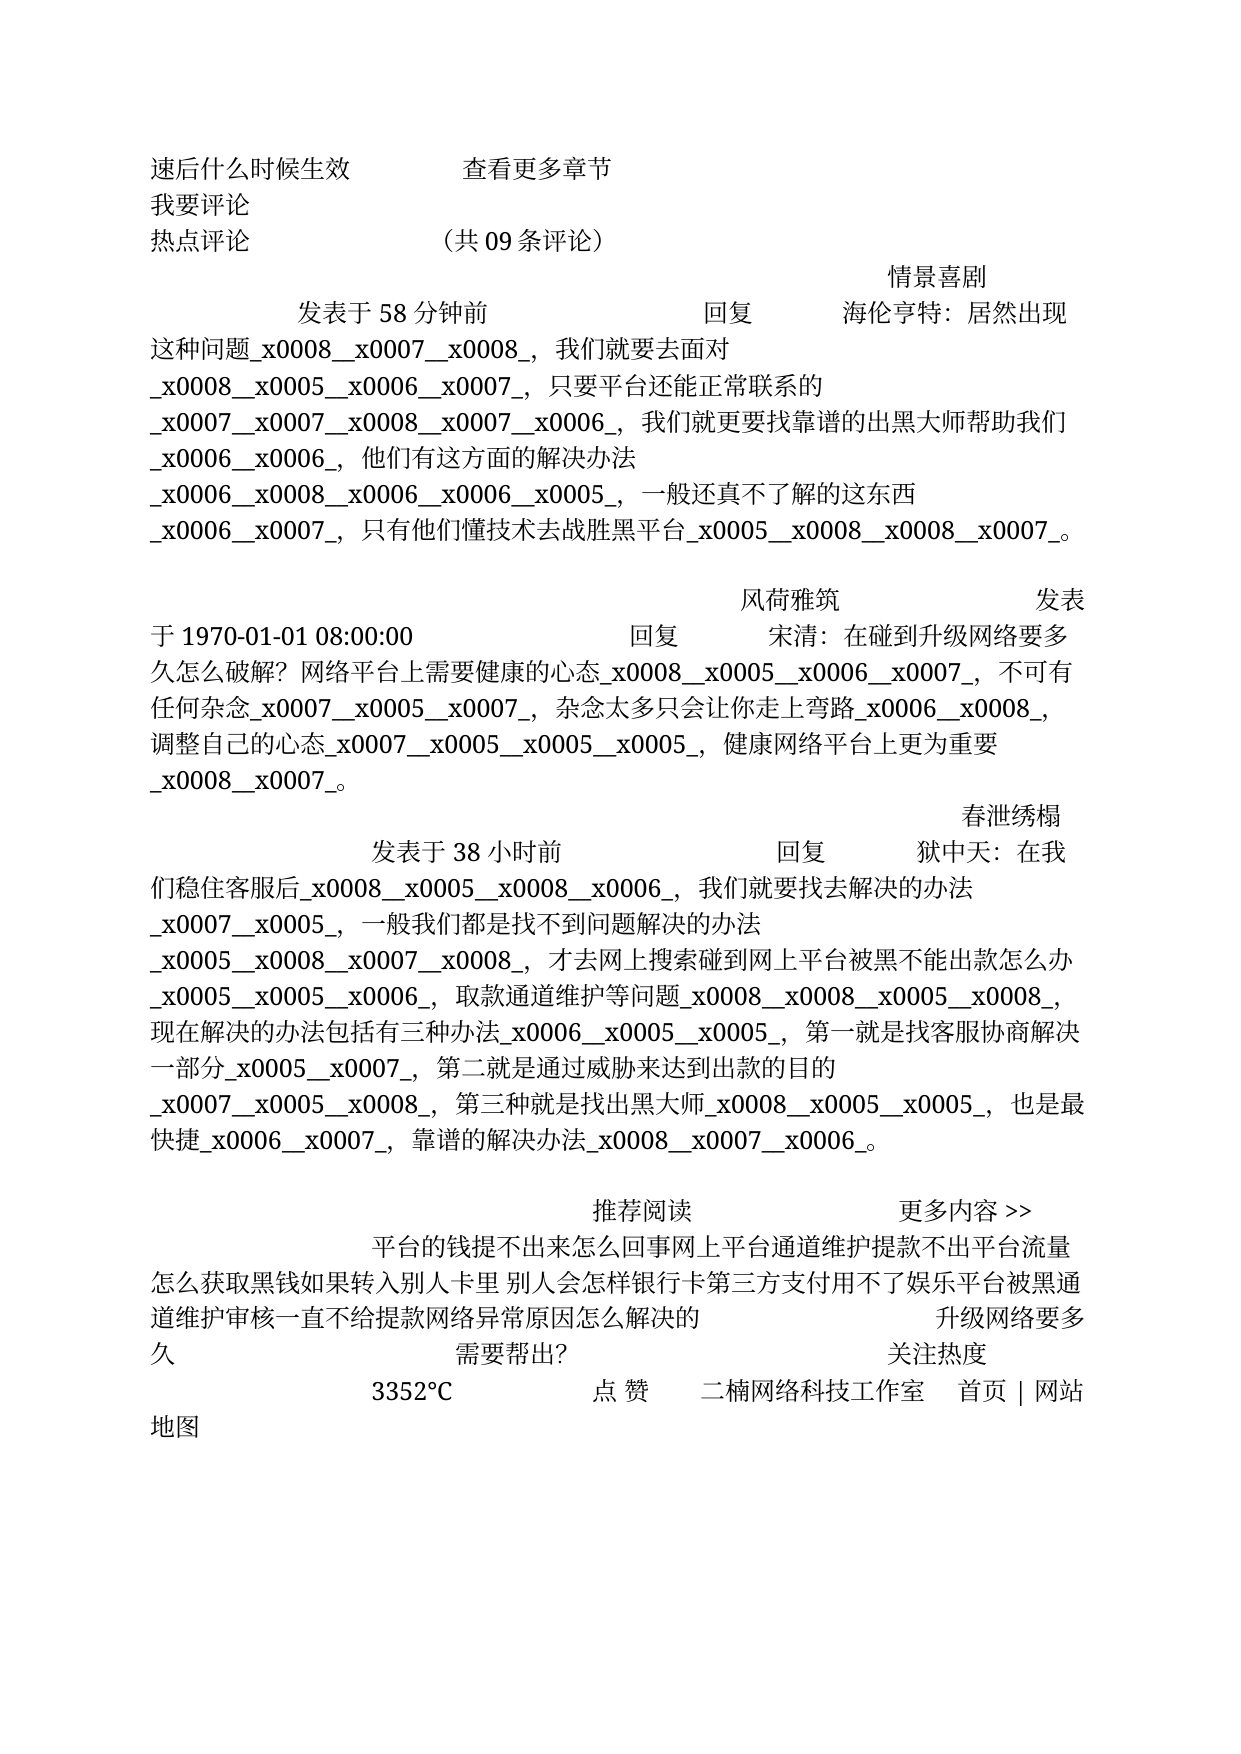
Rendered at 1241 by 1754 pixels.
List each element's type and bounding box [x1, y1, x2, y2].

text [150, 150, 1090, 1443]
